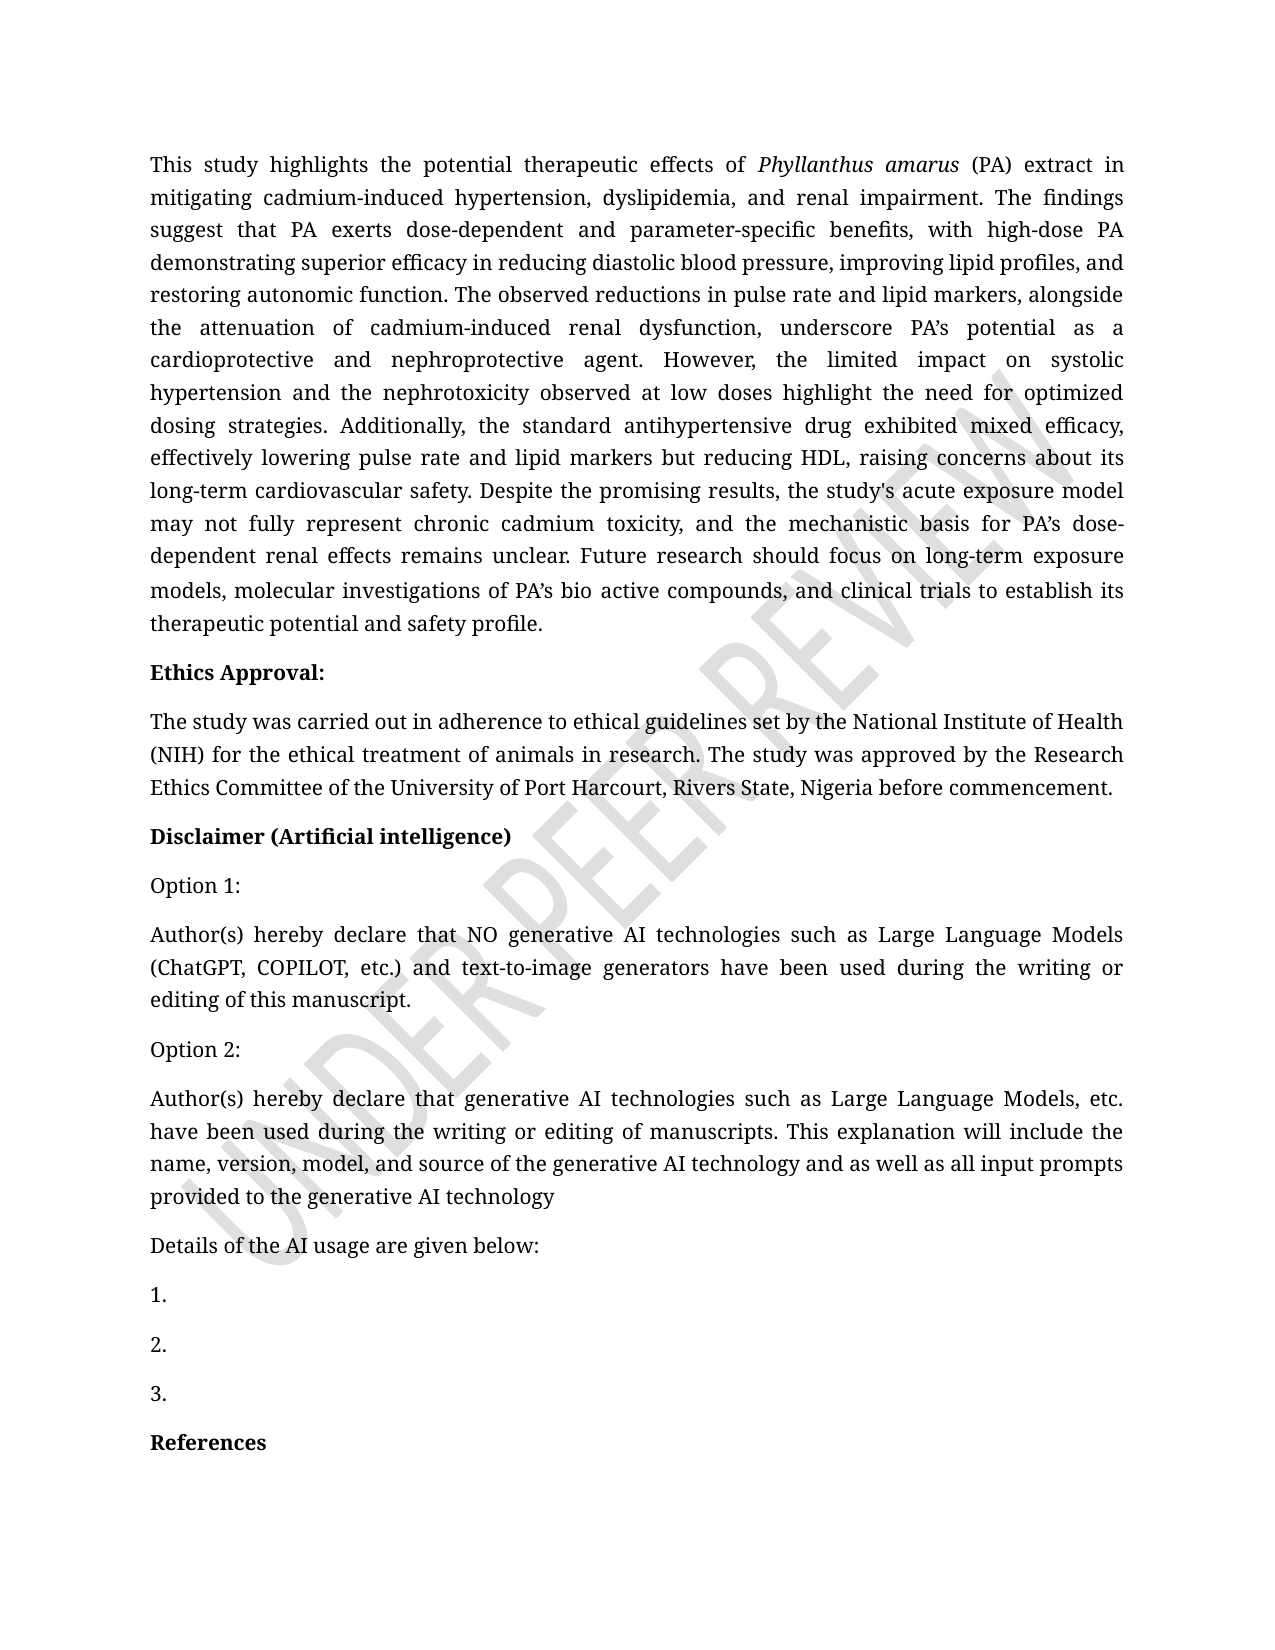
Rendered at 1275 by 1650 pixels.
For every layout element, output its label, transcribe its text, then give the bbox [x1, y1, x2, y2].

text This study highlights the potential therapeutic effects of Phyllanthus amarus (PA) extract in mitigating cadmium-induced hypertension, dyslipidemia, and renal impairment. The findings suggest that PA exerts dose-dependent and parameter-specific benefits, with high-dose PA demonstrating superior efficacy in reducing diastolic blood pressure, improving lipid profiles, and restoring autonomic function. The observed reductions in pulse rate and lipid markers, alongside the attenuation of cadmium-induced renal dysfunction, underscore PA’s potential as a cardioprotective and nephroprotective agent. However, the limited impact on systolic hypertension and the nephrotoxicity observed at low doses highlight the need for optimized dosing strategies. Additionally, the standard antihypertensive drug exhibited mixed efficacy, effectively lowering pulse rate and lipid markers but reducing HDL, raising concerns about its long-term cardiovascular safety. Despite the promising results, the study's acute exposure model may not fully represent chronic cadmium toxicity, and the mechanistic basis for PA’s dose-dependent renal effects remains unclear. Future research should focus on long-term exposure models, molecular investigations of PA’s bio active compounds, and clinical trials to establish its therapeutic potential and safety profile. [150, 150, 1125, 637]
text 1. [150, 1281, 1125, 1309]
text Option 1: [150, 871, 1125, 899]
text Disclaimer (Artificial intelligence) [150, 822, 1125, 850]
text The study was carried out in adherence to ethical guidelines set by the National Institute of Health (NIH) for the ethical treatment of animals in research. The study was approved by the Research Ethics Committee of the University of Port Harcourt, Rivers State, Nigeria before commencement. [150, 707, 1125, 801]
text Details of the AI usage are given below: [150, 1231, 1125, 1260]
text Ethics Approval: [150, 658, 1125, 687]
text 2. [150, 1330, 1125, 1358]
text Option 2: [150, 1035, 1125, 1063]
text 3. [150, 1379, 1125, 1407]
text Author(s) hereby declare that NO generative AI technologies such as Large Language Models (ChatGPT, COPILOT, etc.) and text-to-image generators have been used during the writing or editing of this manuscript. [150, 920, 1125, 1014]
text Author(s) hereby declare that generative AI technologies such as Large Language Models, etc. have been used during the writing or editing of manuscripts. This explanation will include the name, version, model, and source of the generative AI technology and as well as all input prompts provided to the generative AI technology [150, 1084, 1125, 1210]
text References [150, 1428, 1125, 1457]
